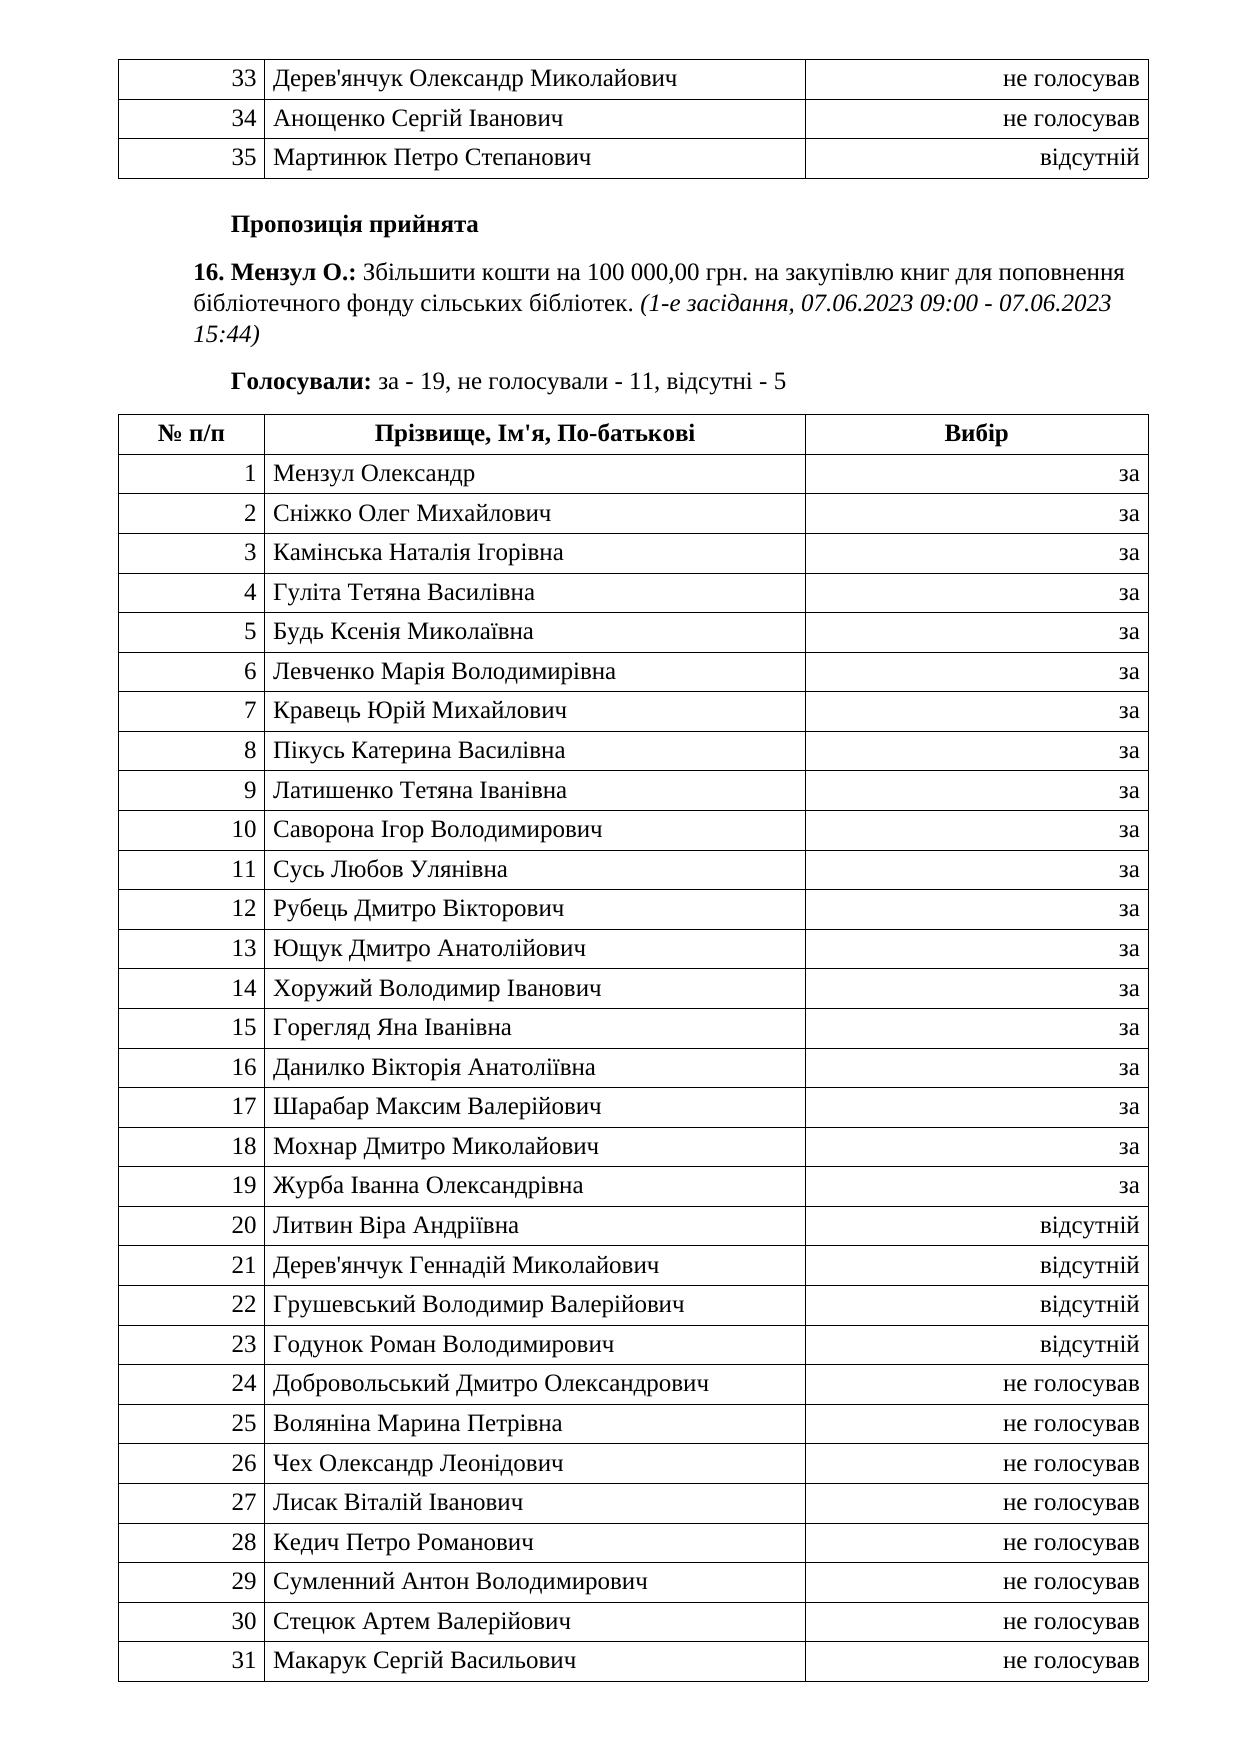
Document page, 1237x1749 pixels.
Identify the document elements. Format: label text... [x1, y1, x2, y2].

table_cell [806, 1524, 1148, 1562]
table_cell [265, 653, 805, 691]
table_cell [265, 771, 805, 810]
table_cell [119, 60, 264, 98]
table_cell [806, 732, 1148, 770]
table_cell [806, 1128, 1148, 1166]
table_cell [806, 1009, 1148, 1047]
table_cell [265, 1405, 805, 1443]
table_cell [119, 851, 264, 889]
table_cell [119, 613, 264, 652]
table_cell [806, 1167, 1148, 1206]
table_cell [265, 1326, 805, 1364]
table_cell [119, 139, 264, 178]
text Пропозиція прийнята [231, 179, 1148, 238]
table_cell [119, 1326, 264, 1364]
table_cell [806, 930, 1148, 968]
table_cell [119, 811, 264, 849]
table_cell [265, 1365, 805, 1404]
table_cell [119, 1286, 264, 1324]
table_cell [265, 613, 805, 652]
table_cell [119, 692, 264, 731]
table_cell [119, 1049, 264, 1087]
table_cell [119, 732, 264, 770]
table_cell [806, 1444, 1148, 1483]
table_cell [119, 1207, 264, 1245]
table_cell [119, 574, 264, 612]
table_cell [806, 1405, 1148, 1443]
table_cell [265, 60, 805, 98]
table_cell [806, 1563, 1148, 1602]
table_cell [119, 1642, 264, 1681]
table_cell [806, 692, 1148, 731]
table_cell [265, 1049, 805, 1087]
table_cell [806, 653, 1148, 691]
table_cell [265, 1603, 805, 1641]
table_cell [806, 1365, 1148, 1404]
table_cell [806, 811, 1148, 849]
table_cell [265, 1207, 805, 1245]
text 16. Мензул О.: Збільшити кошти на 100 000,00 грн. на закупівлю книг для поповнення бібліотечного фонду сільських бібліотек. (1-е засідання, 07.06.2023 09:00 - 07.06.2023 15:44) [193, 257, 1148, 347]
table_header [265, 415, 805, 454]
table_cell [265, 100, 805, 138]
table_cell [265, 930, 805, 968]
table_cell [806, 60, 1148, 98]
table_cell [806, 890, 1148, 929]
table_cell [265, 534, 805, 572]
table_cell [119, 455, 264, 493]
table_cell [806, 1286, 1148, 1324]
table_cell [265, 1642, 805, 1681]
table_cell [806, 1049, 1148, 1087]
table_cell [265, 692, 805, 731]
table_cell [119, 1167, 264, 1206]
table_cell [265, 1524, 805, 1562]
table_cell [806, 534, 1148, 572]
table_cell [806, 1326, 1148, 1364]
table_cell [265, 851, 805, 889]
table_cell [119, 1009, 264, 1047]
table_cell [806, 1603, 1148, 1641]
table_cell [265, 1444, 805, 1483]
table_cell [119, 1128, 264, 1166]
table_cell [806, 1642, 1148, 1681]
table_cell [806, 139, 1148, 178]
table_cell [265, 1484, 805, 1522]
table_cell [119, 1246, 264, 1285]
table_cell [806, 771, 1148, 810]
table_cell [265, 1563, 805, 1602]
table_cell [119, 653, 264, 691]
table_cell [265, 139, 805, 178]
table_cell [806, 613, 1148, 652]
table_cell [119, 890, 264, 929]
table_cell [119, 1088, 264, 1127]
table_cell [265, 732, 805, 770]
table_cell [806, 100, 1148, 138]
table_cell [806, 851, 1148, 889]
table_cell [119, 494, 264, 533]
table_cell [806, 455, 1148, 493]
text Голосували: за - 19, не голосували - 11, відсутні - 5 [231, 366, 1148, 395]
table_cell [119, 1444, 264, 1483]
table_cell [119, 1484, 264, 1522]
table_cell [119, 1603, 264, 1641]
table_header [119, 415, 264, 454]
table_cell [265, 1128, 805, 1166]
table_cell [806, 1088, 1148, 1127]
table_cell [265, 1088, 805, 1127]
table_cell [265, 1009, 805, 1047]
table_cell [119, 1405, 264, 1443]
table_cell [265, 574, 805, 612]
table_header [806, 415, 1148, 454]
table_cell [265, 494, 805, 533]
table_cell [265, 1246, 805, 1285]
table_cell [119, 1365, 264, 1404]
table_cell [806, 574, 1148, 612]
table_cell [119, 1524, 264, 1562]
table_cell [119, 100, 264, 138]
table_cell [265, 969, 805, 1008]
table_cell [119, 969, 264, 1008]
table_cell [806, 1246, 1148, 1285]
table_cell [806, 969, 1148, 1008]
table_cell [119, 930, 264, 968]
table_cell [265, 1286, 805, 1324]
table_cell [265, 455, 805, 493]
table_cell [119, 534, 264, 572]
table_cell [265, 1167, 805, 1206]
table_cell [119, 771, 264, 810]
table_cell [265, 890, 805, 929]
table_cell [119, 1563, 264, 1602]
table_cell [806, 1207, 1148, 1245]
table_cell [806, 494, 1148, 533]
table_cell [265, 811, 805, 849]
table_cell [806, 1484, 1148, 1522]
